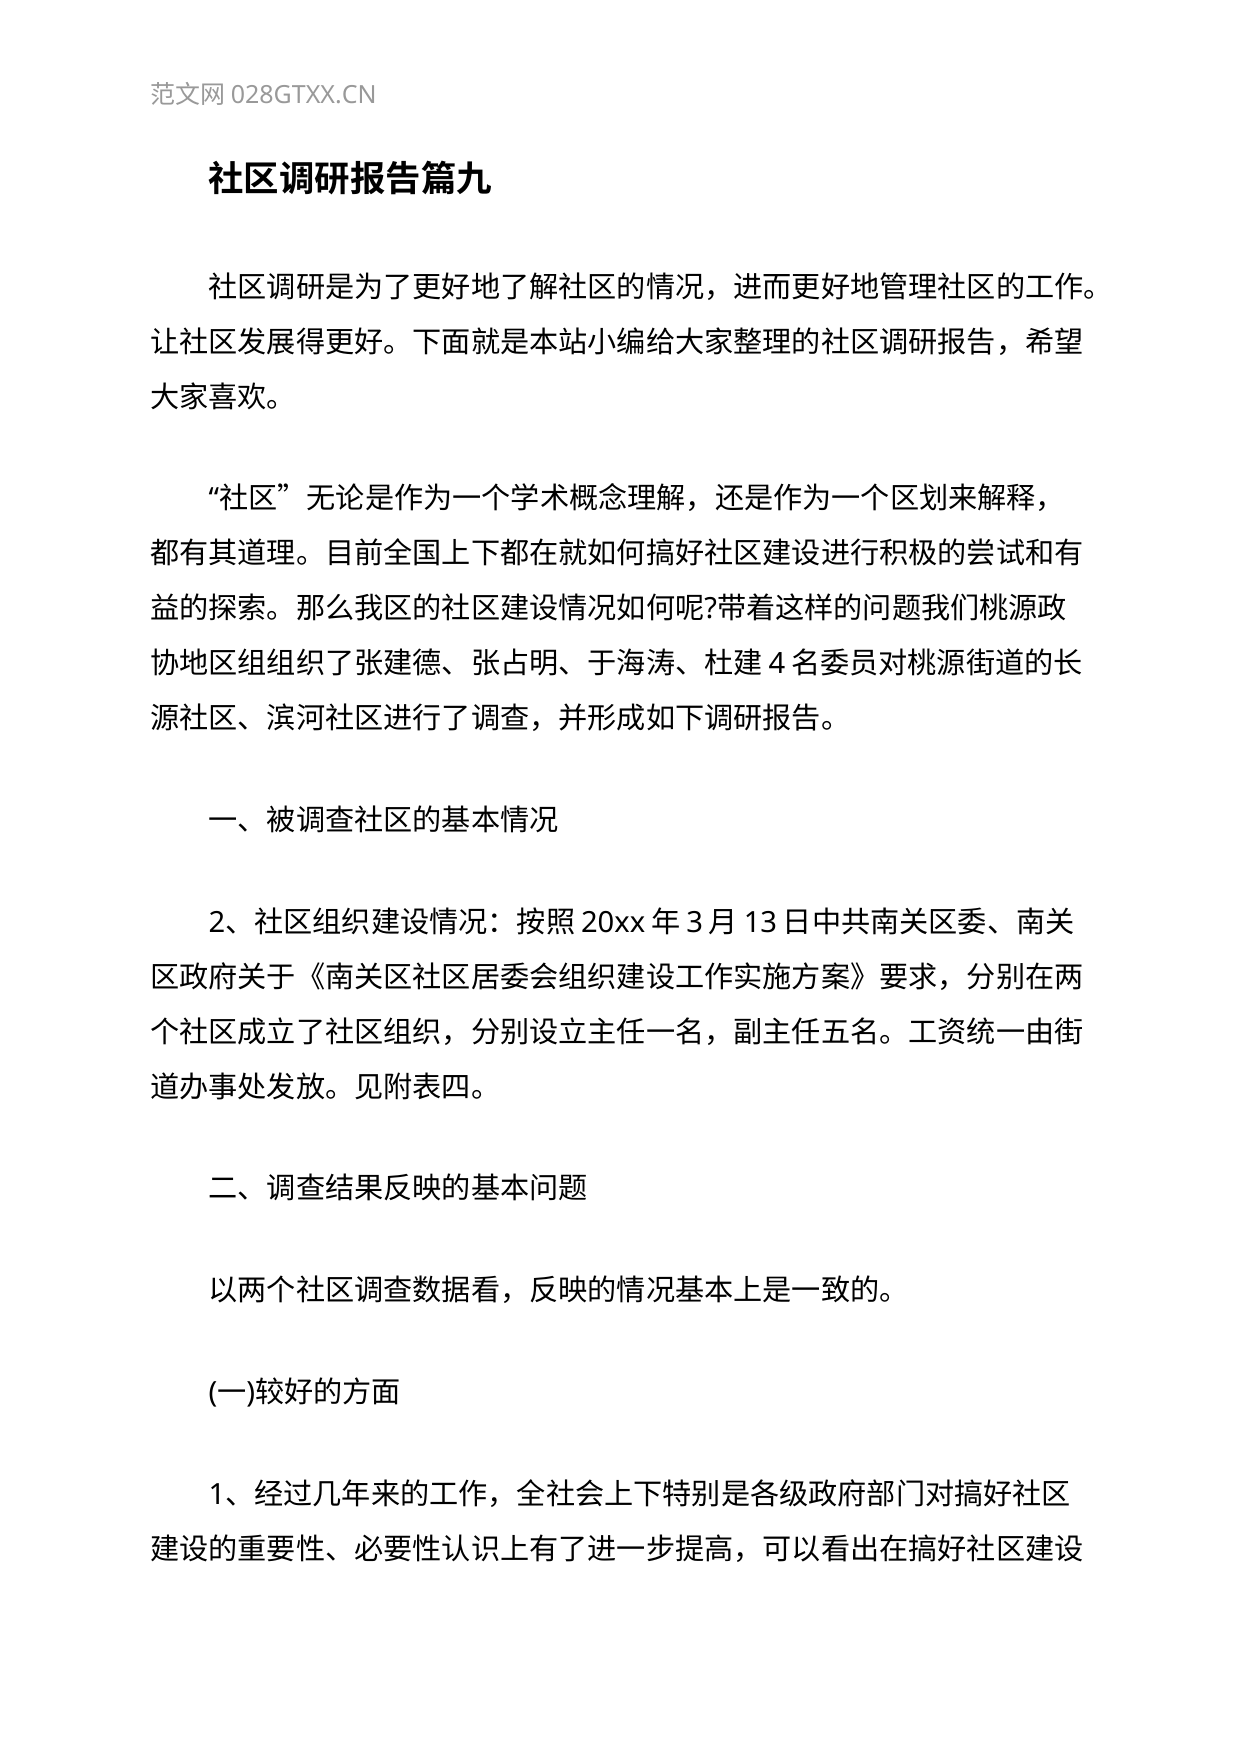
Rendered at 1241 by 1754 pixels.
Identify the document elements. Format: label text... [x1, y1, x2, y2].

text 以两个社区调查数据看，反映的情况基本上是一致的。 [150, 1267, 1090, 1309]
text “社区”无论是作为一个学术概念理解，还是作为一个区划来解释，都有其道理。目前全国上下都在就如何搞好社区建设进行积极的尝试和有益的探索。那么我区的社区建设情况如何呢?带着这样的问题我们桃源政协地区组组织了张建德、张占明、于海涛、杜建4名委员对桃源街道的长源社区、滨河社区进行了调查，并形成如下调研报告。 [150, 475, 1090, 737]
text (一)较好的方面 [150, 1368, 1090, 1411]
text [150, 1471, 1090, 1568]
text 社区调研报告篇九 [150, 150, 1090, 201]
text 社区调研是为了更好地了解社区的情况，进而更好地管理社区的工作。让社区发展得更好。下面就是本站小编给大家整理的社区调研报告，希望大家喜欢。 [150, 263, 1090, 416]
text 2、社区组织建设情况：按照20xx年3月13日中共南关区委、南关区政府关于《南关区社区居委会组织建设工作实施方案》要求，分别在两个社区成立了社区组织，分别设立主任一名，副主任五名。工资统一由街道办事处发放。见附表四。 [150, 898, 1090, 1106]
text 二、调查结果反映的基本问题 [150, 1165, 1090, 1207]
text 一、被调查社区的基本情况 [150, 797, 1090, 839]
